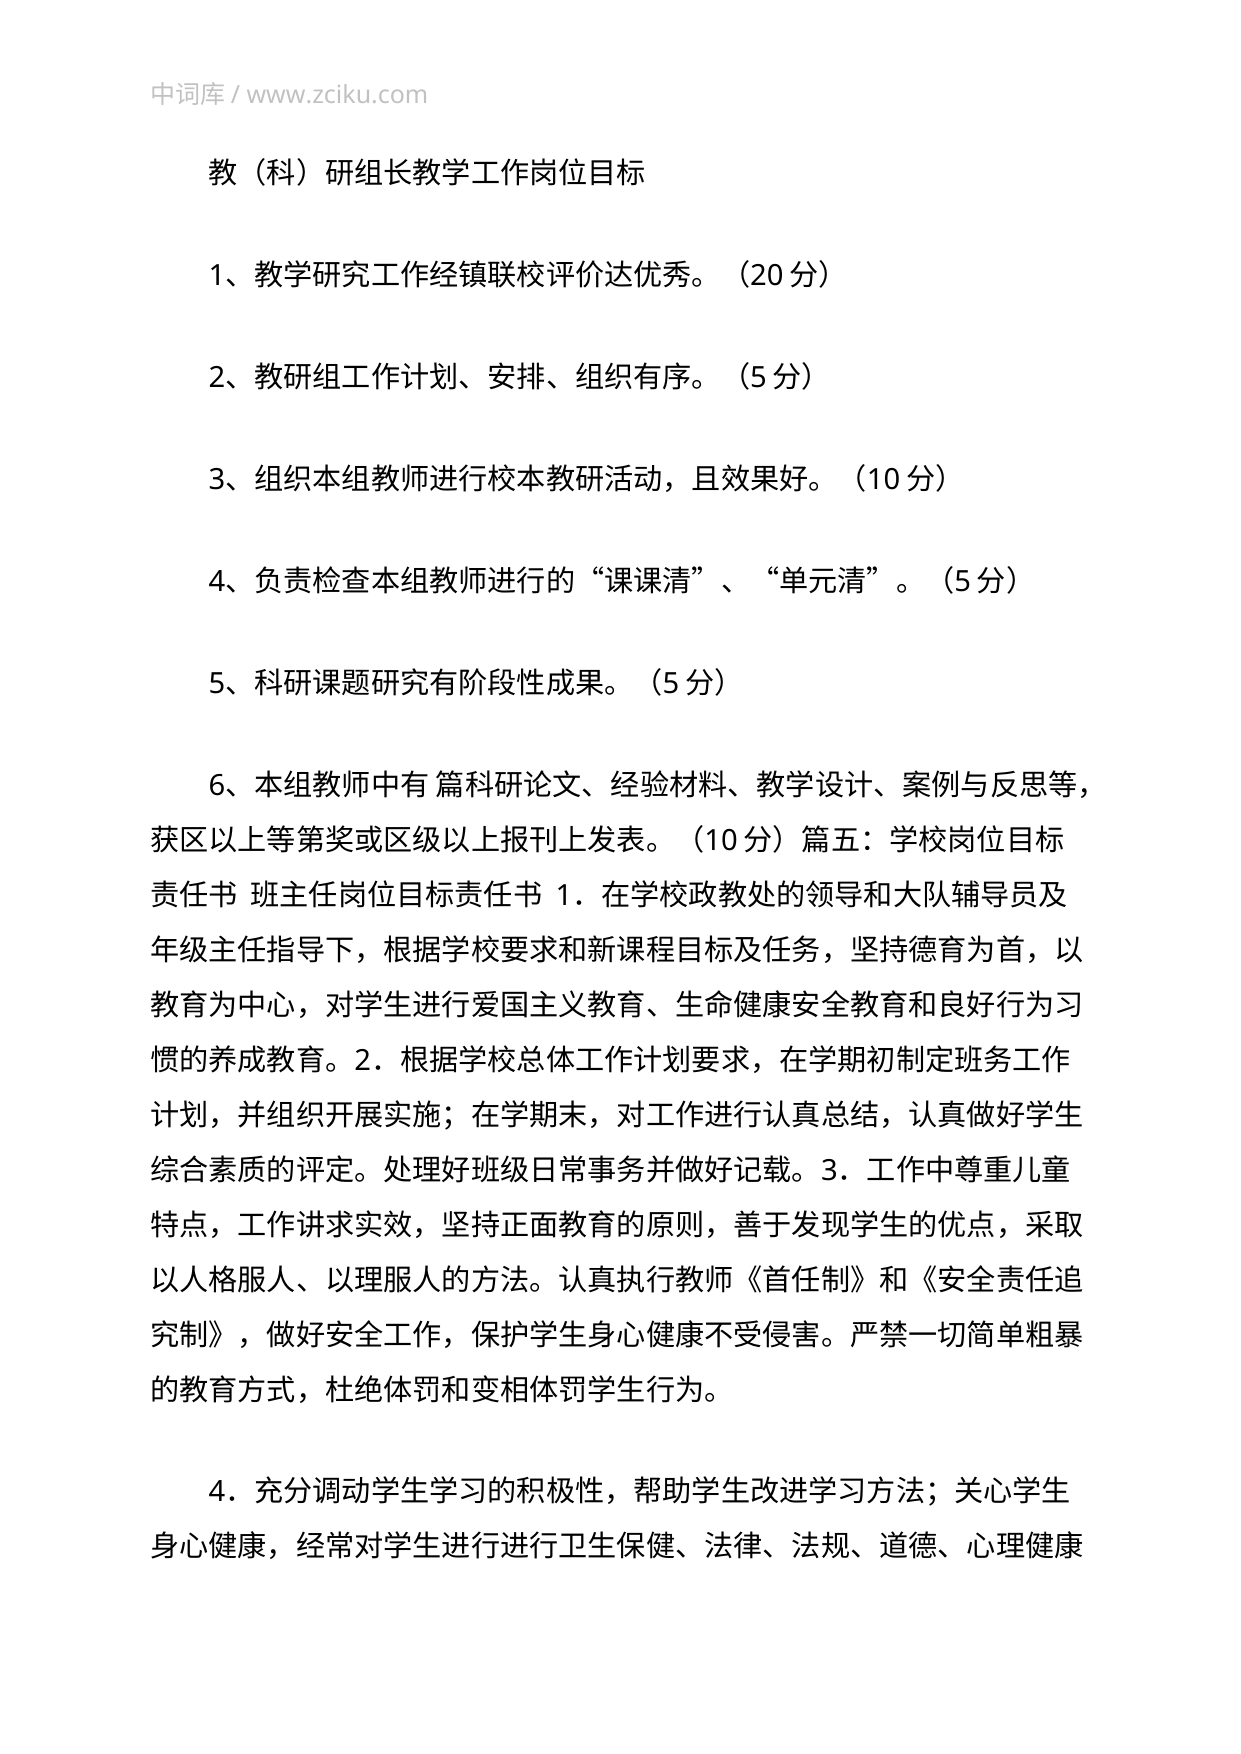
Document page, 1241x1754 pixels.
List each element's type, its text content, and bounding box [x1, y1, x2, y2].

text 1、教学研究工作经镇联校评价达优秀。（20分） [150, 252, 1090, 294]
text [150, 1468, 1090, 1565]
text 4、负责检查本组教师进行的“课课清”、“单元清”。（5分） [150, 558, 1090, 600]
text 6、本组教师中有 篇科研论文、经验材料、教学设计、案例与反思等，获区以上等第奖或区级以上报刊上发表。（10分）篇五：学校岗位目标责任书 班主任岗位目标责任书 1．在学校政教处的领导和大队辅导员及年级主任指导下，根据学校要求和新课程目标及任务，坚持德育为首，以教育为中心，对学生进行爱国主义教育、生命健康安全教育和良好行为习惯的养成教育。2．根据学校总体工作计划要求，在学期初制定班务工作计划，并组织开展实施；在学期末，对工作进行认真总结，认真做好学生综合素质的评定。处理好班级日常事务并做好记载。3．工作中尊重儿童特点，工作讲求实效，坚持正面教育的原则，善于发现学生的优点，采取以人格服人、以理服人的方法。认真执行教师《首任制》和《安全责任追究制》，做好安全工作，保护学生身心健康不受侵害。严禁一切简单粗暴的教育方式，杜绝体罚和变相体罚学生行为。 [150, 762, 1090, 1408]
text 教（科）研组长教学工作岗位目标 [150, 150, 1090, 192]
text 3、组织本组教师进行校本教研活动，且效果好。（10分） [150, 456, 1090, 498]
text 2、教研组工作计划、安排、组织有序。（5分） [150, 354, 1090, 396]
text 5、科研课题研究有阶段性成果。（5分） [150, 660, 1090, 702]
